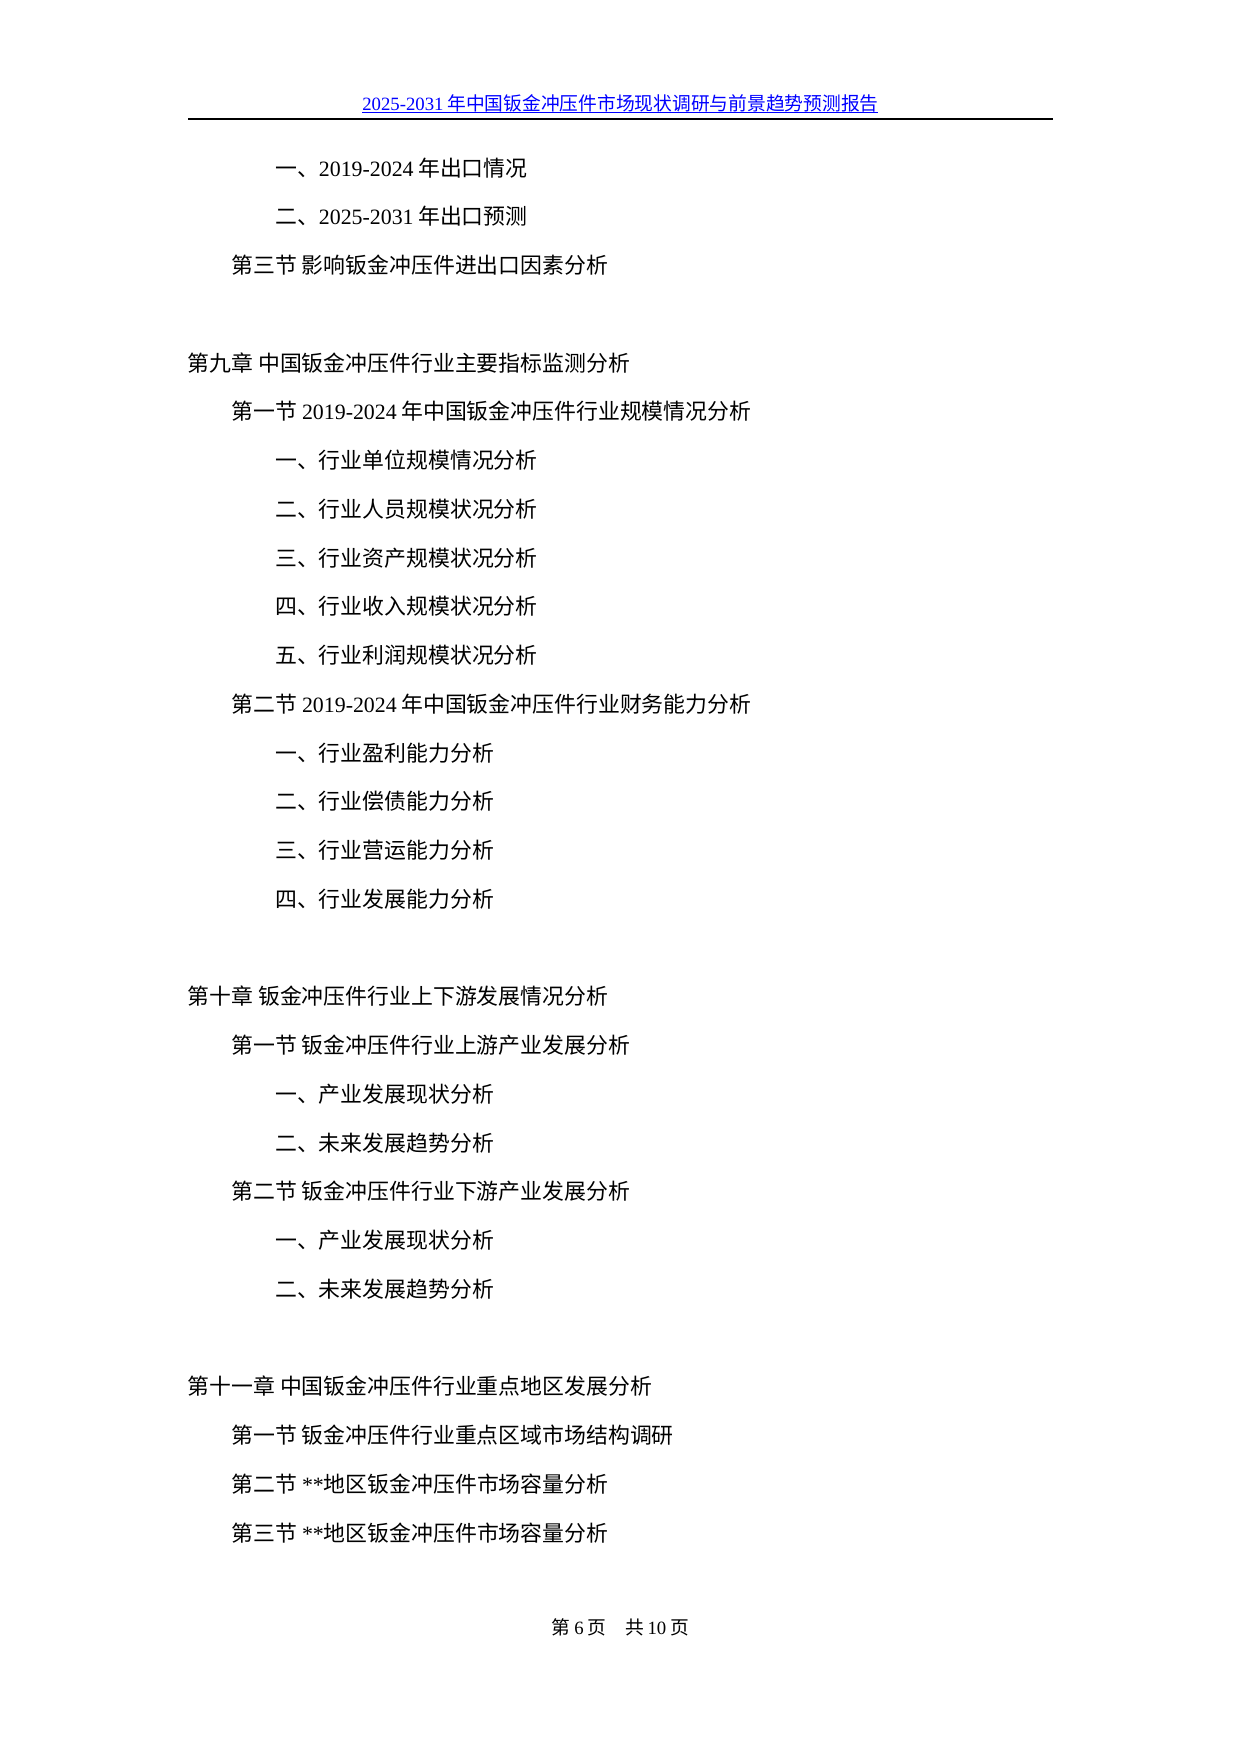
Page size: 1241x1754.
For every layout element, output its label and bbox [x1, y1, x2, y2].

text [187, 150, 1053, 1548]
